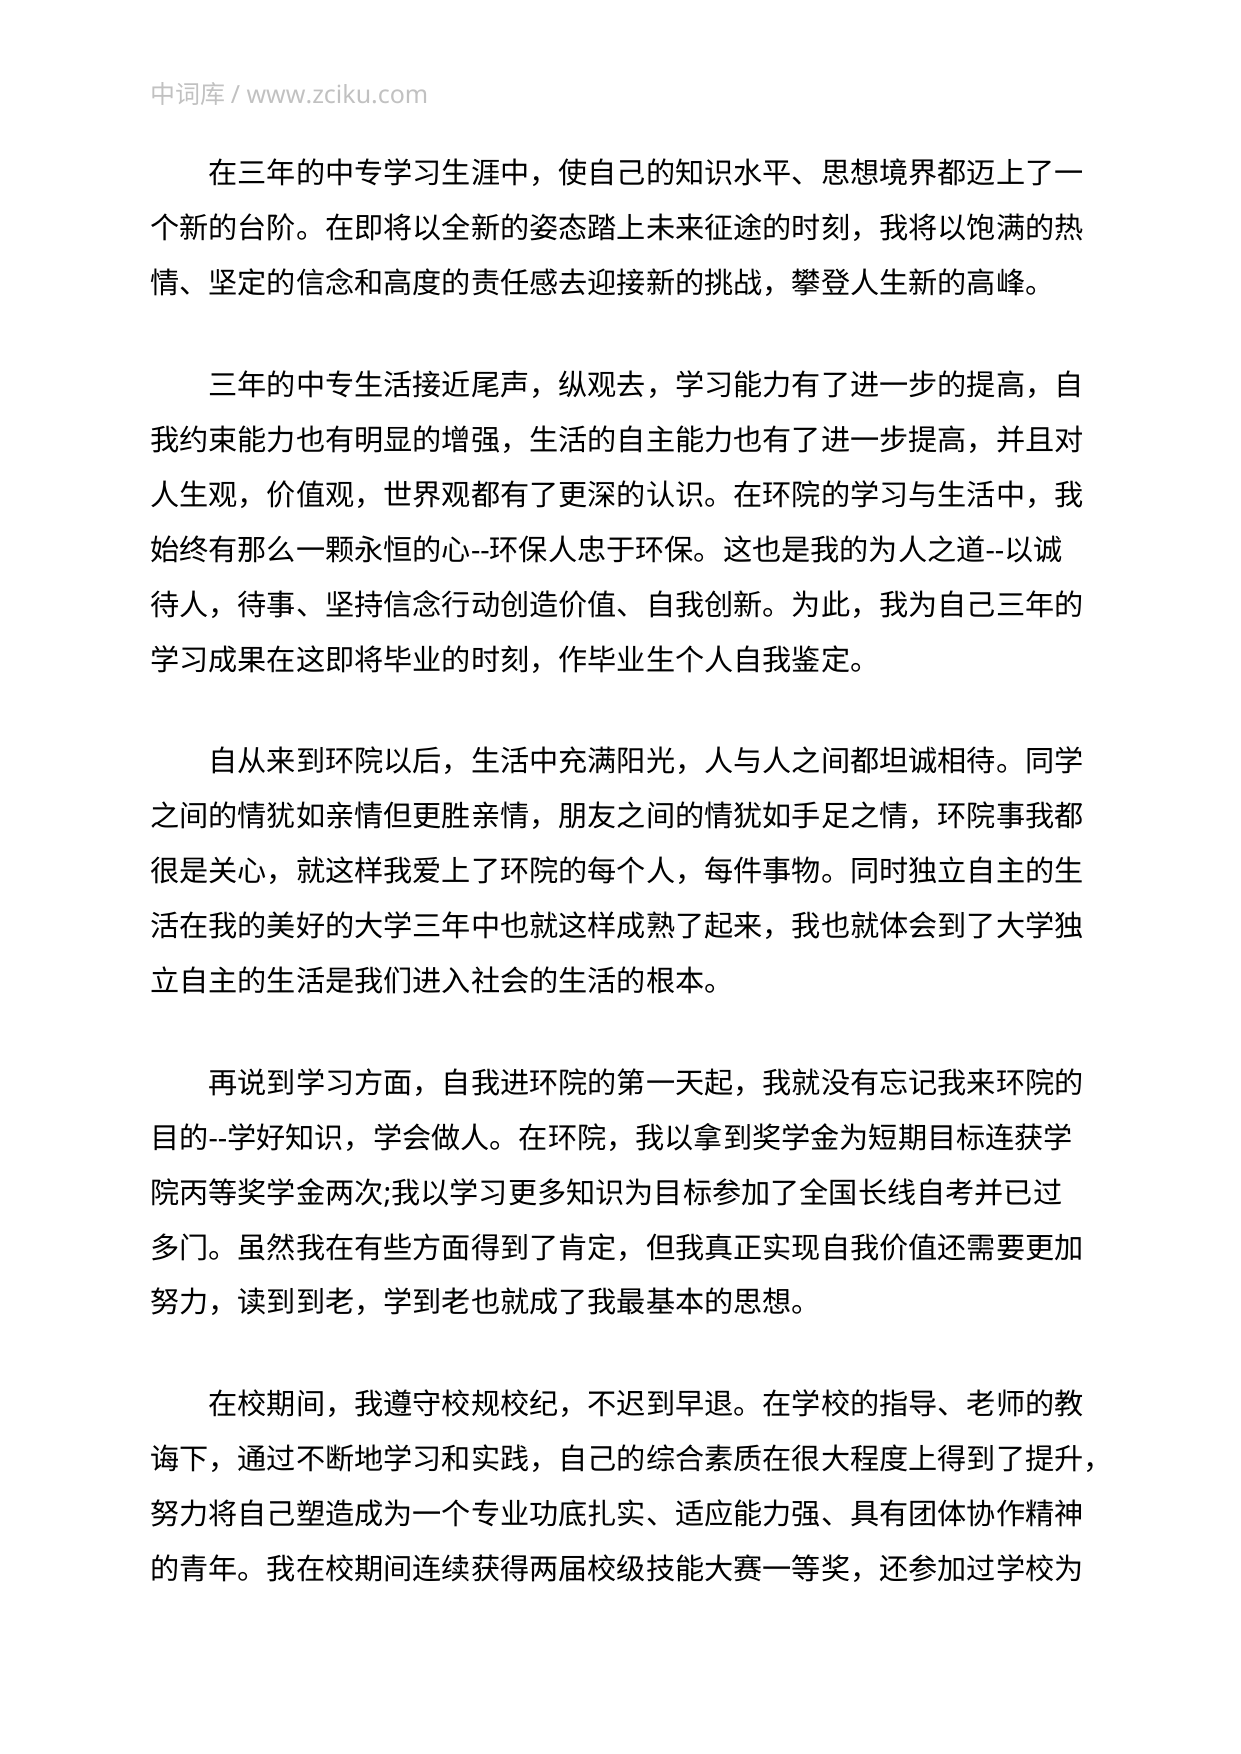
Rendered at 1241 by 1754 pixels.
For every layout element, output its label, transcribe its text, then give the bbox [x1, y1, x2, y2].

text 三年的中专生活接近尾声，纵观去，学习能力有了进一步的提高，自我约束能力也有明显的增强，生活的自主能力也有了进一步提高，并且对人生观，价值观，世界观都有了更深的认识。在环院的学习与生活中，我始终有那么一颗永恒的心--环保人忠于环保。这也是我的为人之道--以诚待人，待事、坚持信念行动创造价值、自我创新。为此，我为自己三年的学习成果在这即将毕业的时刻，作毕业生个人自我鉴定。 [150, 362, 1090, 678]
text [150, 1381, 1090, 1588]
text 在三年的中专学习生涯中，使自己的知识水平、思想境界都迈上了一个新的台阶。在即将以全新的姿态踏上未来征途的时刻，我将以饱满的热情、坚定的信念和高度的责任感去迎接新的挑战，攀登人生新的高峰。 [150, 150, 1090, 302]
text 再说到学习方面，自我进环院的第一天起，我就没有忘记我来环院的目的--学好知识，学会做人。在环院，我以拿到奖学金为短期目标连获学院丙等奖学金两次;我以学习更多知识为目标参加了全国长线自考并已过多门。虽然我在有些方面得到了肯定，但我真正实现自我价值还需要更加努力，读到到老，学到老也就成了我最基本的思想。 [150, 1059, 1090, 1321]
text 自从来到环院以后，生活中充满阳光，人与人之间都坦诚相待。同学之间的情犹如亲情但更胜亲情，朋友之间的情犹如手足之情，环院事我都很是关心，就这样我爱上了环院的每个人，每件事物。同时独立自主的生活在我的美好的大学三年中也就这样成熟了起来，我也就体会到了大学独立自主的生活是我们进入社会的生活的根本。 [150, 738, 1090, 1000]
